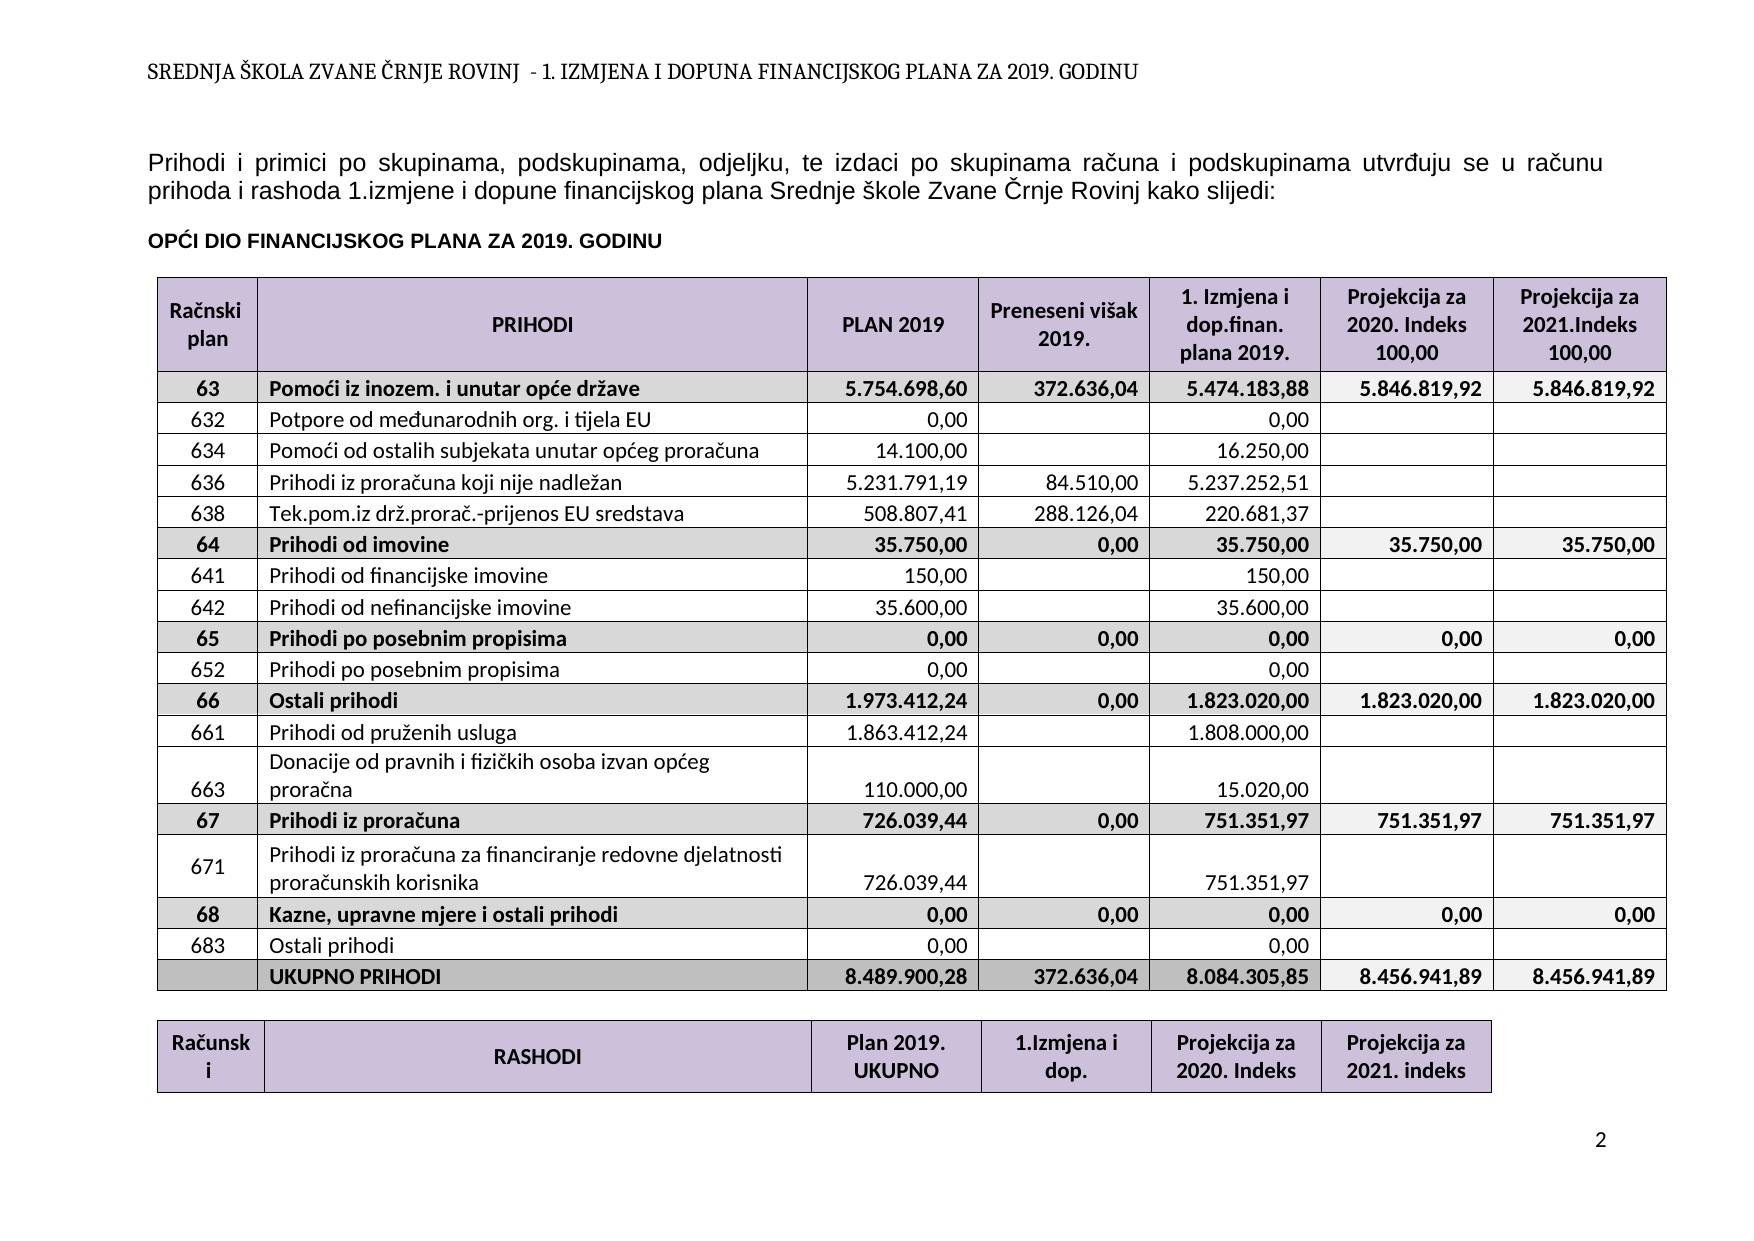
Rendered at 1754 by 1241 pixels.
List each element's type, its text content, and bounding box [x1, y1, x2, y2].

table_cell 35.750,00 [1150, 528, 1320, 558]
table_cell 632 [158, 403, 257, 433]
table_header Projekcija za 2020. Indeks 100,00 [1321, 278, 1493, 371]
table_cell 0,00 [1321, 898, 1493, 928]
table_cell [979, 403, 1149, 433]
table_cell [979, 716, 1149, 746]
table_cell 8.456.941,89 [1494, 960, 1666, 990]
table_cell [1494, 434, 1666, 464]
table_cell 0,00 [1150, 403, 1320, 433]
table_cell [1494, 559, 1666, 589]
table_cell [1494, 497, 1666, 527]
table_cell 5.846.819,92 [1321, 372, 1493, 402]
table_cell Prihodi iz proračuna [258, 804, 807, 834]
table_cell 5.754.698,60 [808, 372, 978, 402]
table_cell 0,00 [808, 929, 978, 959]
table_cell 1.808.000,00 [1150, 716, 1320, 746]
table_cell 64 [158, 528, 257, 558]
table_cell 35.750,00 [808, 528, 978, 558]
table_cell [1321, 403, 1493, 433]
table_cell [1321, 653, 1493, 683]
table_cell Kazne, upravne mjere i ostali prihodi [258, 898, 807, 928]
table_cell 726.039,44 [808, 804, 978, 834]
table_cell [158, 960, 257, 990]
table_cell [979, 747, 1149, 803]
table_cell Prihodi od financijske imovine [258, 559, 807, 589]
table_cell [1494, 591, 1666, 621]
table_cell [1494, 466, 1666, 496]
table_cell 288.126,04 [979, 497, 1149, 527]
table_header Preneseni višak 2019. [979, 278, 1149, 371]
table_cell 65 [158, 622, 257, 652]
text Prihodi i primici po skupinama, podskupinama, odjeljku, te izdaci po skupinama računa i podskupinama utvrđuju se u računu prihoda i rashoda 1.izmjene i dopune financijskog plana Srednje škole Zvane Črnje Rovinj kako slijedi: [148, 148, 1606, 205]
table_cell [979, 559, 1149, 589]
table_cell 150,00 [1150, 559, 1320, 589]
table_cell [1321, 559, 1493, 589]
table_cell 0,00 [979, 684, 1149, 714]
table_cell [1321, 716, 1493, 746]
table_cell Prihodi od pruženih usluga [258, 716, 807, 746]
table_cell 8.084.305,85 [1150, 960, 1320, 990]
table_cell [1494, 653, 1666, 683]
table_cell [1321, 835, 1493, 897]
table_cell 0,00 [1150, 929, 1320, 959]
table_cell 67 [158, 804, 257, 834]
table_cell 1.823.020,00 [1321, 684, 1493, 714]
table_cell Prihodi od nefinancijske imovine [258, 591, 807, 621]
table_cell 683 [158, 929, 257, 959]
table_cell 8.489.900,28 [808, 960, 978, 990]
table_cell Prihodi od imovine [258, 528, 807, 558]
table_cell 15.020,00 [1150, 747, 1320, 803]
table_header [1152, 1021, 1321, 1092]
table_cell 751.351,97 [1494, 804, 1666, 834]
table_cell 5.846.819,92 [1494, 372, 1666, 402]
table_cell [1494, 747, 1666, 803]
table_cell 642 [158, 591, 257, 621]
table_cell 0,00 [808, 403, 978, 433]
table_header PRIHODI [258, 278, 807, 371]
table_cell 35.750,00 [1494, 528, 1666, 558]
table_cell 1.823.020,00 [1494, 684, 1666, 714]
table_cell 1.863.412,24 [808, 716, 978, 746]
table_cell [1321, 591, 1493, 621]
table_cell 0,00 [979, 528, 1149, 558]
text OPĆI DIO FINANCIJSKOG PLANA ZA 2019. GODINU [148, 229, 1606, 253]
table_cell Tek.pom.iz drž.prorač.-prijenos EU sredstava [258, 497, 807, 527]
table_cell 35.600,00 [1150, 591, 1320, 621]
table_cell 0,00 [808, 622, 978, 652]
table_cell [1321, 466, 1493, 496]
table_cell Pomoći iz inozem. i unutar opće države [258, 372, 807, 402]
table_cell [1321, 747, 1493, 803]
table_cell 0,00 [979, 622, 1149, 652]
table_cell [1321, 434, 1493, 464]
table_cell 508.807,41 [808, 497, 978, 527]
table_cell [979, 835, 1149, 897]
table_cell 0,00 [1321, 622, 1493, 652]
table_cell 751.351,97 [1321, 804, 1493, 834]
table_cell 0,00 [979, 804, 1149, 834]
table_cell 0,00 [808, 898, 978, 928]
table_cell 634 [158, 434, 257, 464]
table_cell 66 [158, 684, 257, 714]
table_cell 16.250,00 [1150, 434, 1320, 464]
table_header Projekcija za 2021.Indeks 100,00 [1494, 278, 1666, 371]
table_cell [1494, 716, 1666, 746]
table_cell 110.000,00 [808, 747, 978, 803]
table_cell 726.039,44 [808, 835, 978, 897]
table_header Računski plan [158, 1021, 264, 1092]
table_cell [1321, 929, 1493, 959]
table_cell 641 [158, 559, 257, 589]
table_cell 661 [158, 716, 257, 746]
table_cell Ostali prihodi [258, 684, 807, 714]
table_cell 5.474.183,88 [1150, 372, 1320, 402]
table_cell Donacije od pravnih i fizičkih osoba izvan općeg proračna [258, 747, 807, 803]
table_cell 35.600,00 [808, 591, 978, 621]
table_cell 0,00 [1150, 653, 1320, 683]
table_cell [1494, 929, 1666, 959]
table_cell UKUPNO PRIHODI [258, 960, 807, 990]
table_cell 0,00 [1494, 898, 1666, 928]
table_cell 372.636,04 [979, 960, 1149, 990]
table_cell Prihodi po posebnim propisima [258, 622, 807, 652]
table_header PLAN 2019 [808, 278, 978, 371]
table_cell Pomoći od ostalih subjekata unutar općeg proračuna [258, 434, 807, 464]
table_cell 68 [158, 898, 257, 928]
table_cell 1.823.020,00 [1150, 684, 1320, 714]
table_cell Potpore od međunarodnih org. i tijela EU [258, 403, 807, 433]
table_cell 638 [158, 497, 257, 527]
table_cell [979, 653, 1149, 683]
table_cell 0,00 [1150, 622, 1320, 652]
table_cell 0,00 [808, 653, 978, 683]
table_cell [979, 434, 1149, 464]
table_cell 14.100,00 [808, 434, 978, 464]
table_cell Prihodi iz proračuna koji nije nadležan [258, 466, 807, 496]
table_cell [979, 591, 1149, 621]
table_cell 63 [158, 372, 257, 402]
table_cell Prihodi po posebnim propisima [258, 653, 807, 683]
table_cell 652 [158, 653, 257, 683]
table_cell 751.351,97 [1150, 804, 1320, 834]
table_cell 84.510,00 [979, 466, 1149, 496]
table_cell Prihodi iz proračuna za financiranje redovne djelatnosti proračunskih korisnika [258, 835, 807, 897]
table_cell 372.636,04 [979, 372, 1149, 402]
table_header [982, 1021, 1151, 1092]
table_cell 751.351,97 [1150, 835, 1320, 897]
table_cell 1.973.412,24 [808, 684, 978, 714]
table_cell 0,00 [979, 898, 1149, 928]
table_cell 5.231.791,19 [808, 466, 978, 496]
table_cell 0,00 [1494, 622, 1666, 652]
table_cell [979, 929, 1149, 959]
table_cell 220.681,37 [1150, 497, 1320, 527]
table_cell 35.750,00 [1321, 528, 1493, 558]
table_header RASHODI [265, 1021, 811, 1092]
table_header Plan 2019. UKUPNO [812, 1021, 981, 1092]
table_cell [1494, 835, 1666, 897]
table_cell 0,00 [1150, 898, 1320, 928]
table_cell Ostali prihodi [258, 929, 807, 959]
table_cell [1321, 497, 1493, 527]
table_cell 636 [158, 466, 257, 496]
table_cell 5.237.252,51 [1150, 466, 1320, 496]
table_cell 671 [158, 835, 257, 897]
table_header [1322, 1021, 1491, 1092]
table_cell 663 [158, 747, 257, 803]
table_cell [1494, 403, 1666, 433]
table_header Račnski plan [158, 278, 257, 371]
table_cell 150,00 [808, 559, 978, 589]
table_header 1. Izmjena i dop.finan. plana 2019. [1150, 278, 1320, 371]
table_cell 8.456.941,89 [1321, 960, 1493, 990]
